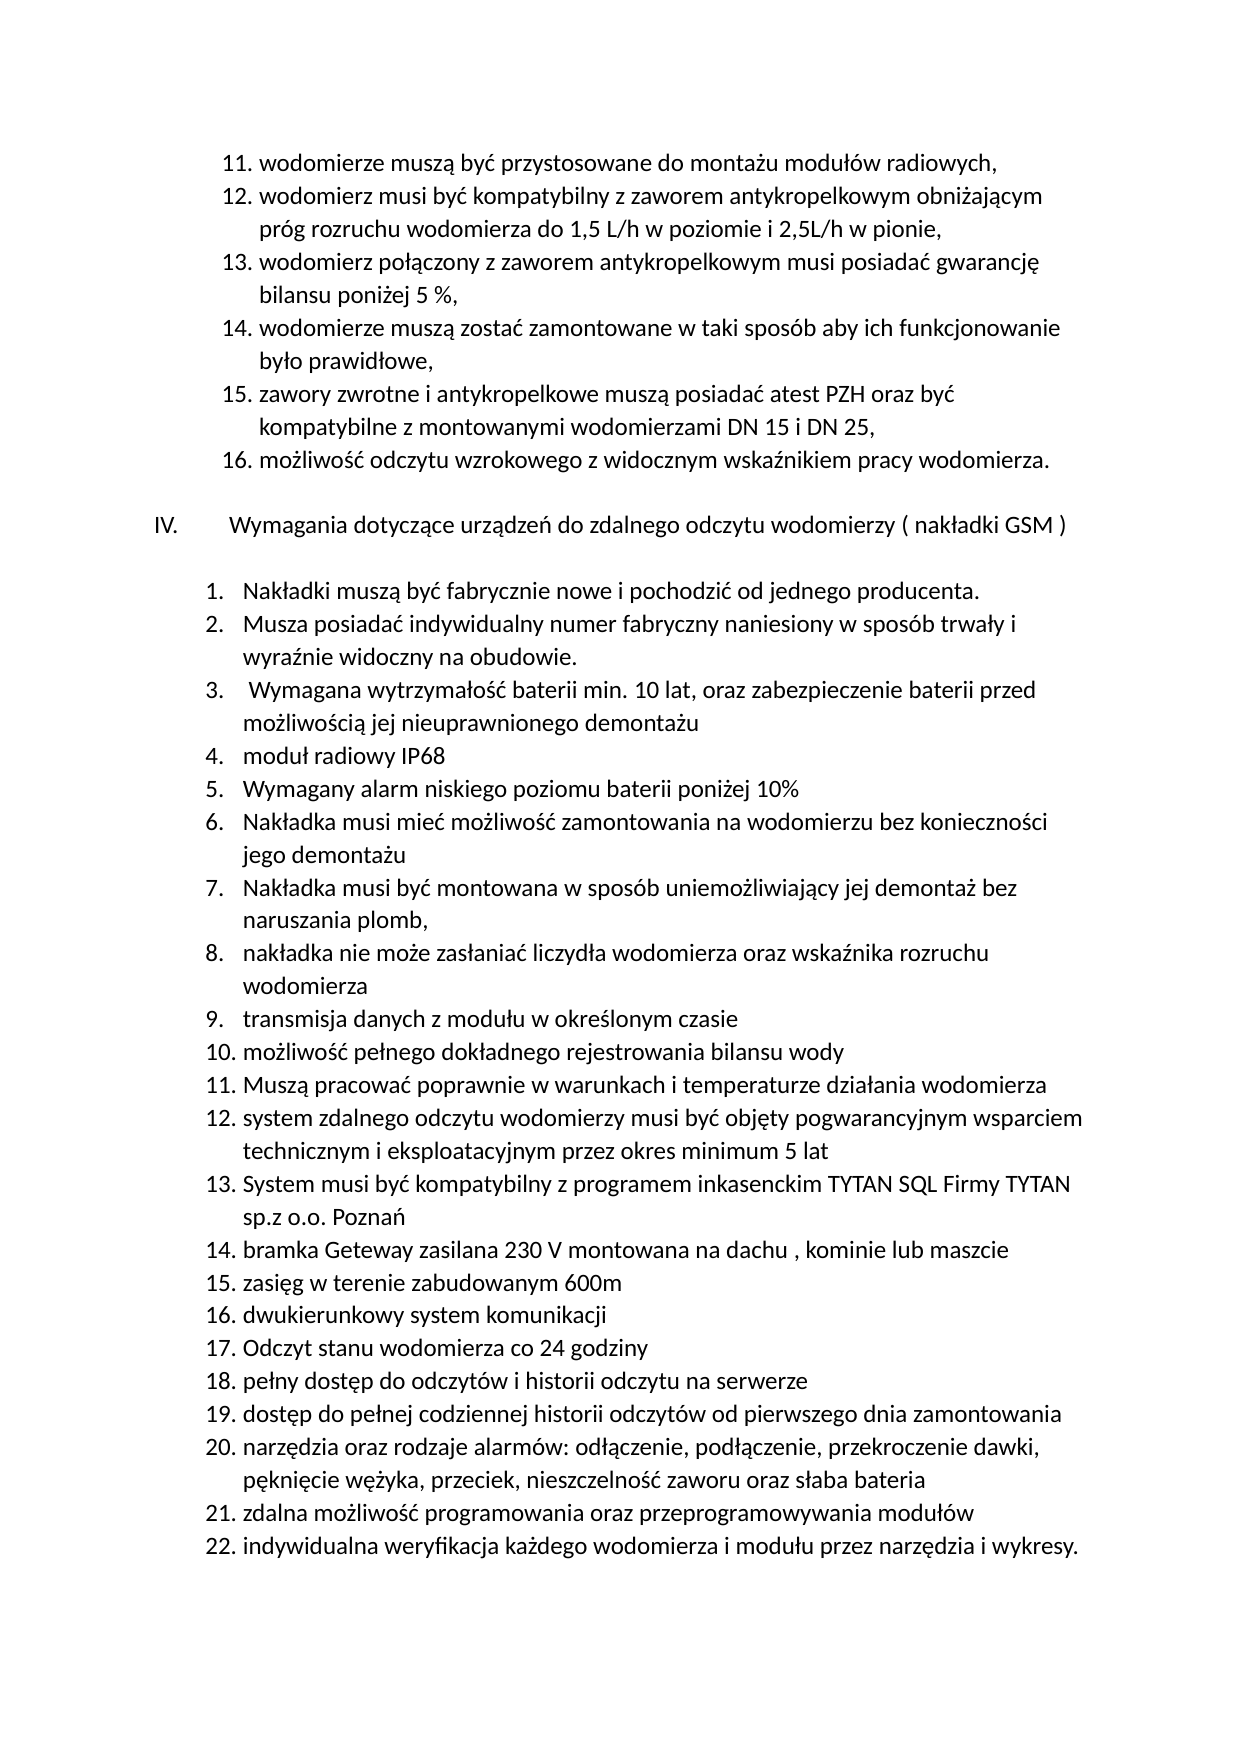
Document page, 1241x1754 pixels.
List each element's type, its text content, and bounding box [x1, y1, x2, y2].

list wodomierze muszą zostać zamontowane w taki sposób aby ich funkcjonowanie było prawidłowe, [221, 312, 1093, 376]
list Nakładka musi być montowana w sposób uniemożliwiający jej demontaż bez naruszania plomb, [205, 872, 1093, 935]
list Muszą pracować poprawnie w warunkach i temperaturze działania wodomierza [205, 1069, 1093, 1100]
list zdalna możliwość programowania oraz przeprogramowywania modułów [205, 1497, 1093, 1528]
list Nakładki muszą być fabrycznie nowe i pochodzić od jednego producenta. [205, 576, 1093, 606]
list Wymagana wytrzymałość baterii min. 10 lat, oraz zabezpieczenie baterii przed możliwością jej nieuprawnionego demontażu [205, 674, 1093, 738]
list Odczyt stanu wodomierza co 24 godziny [205, 1333, 1093, 1363]
list nakładka nie może zasłaniać liczydła wodomierza oraz wskaźnika rozruchu wodomierza [205, 938, 1093, 1001]
list wodomierze muszą być przystosowane do montażu modułów radiowych, [221, 148, 1093, 178]
list dwukierunkowy system komunikacji [205, 1300, 1093, 1330]
list System musi być kompatybilny z programem inkasenckim TYTAN SQL Firmy TYTAN sp.z o.o. Poznań [205, 1168, 1093, 1231]
list indywidualna weryfikacja każdego wodomierza i modułu przez narzędzia i wykresy. [205, 1530, 1093, 1561]
list wodomierz połączony z zaworem antykropelkowym musi posiadać gwarancję bilansu poniżej 5 %, [221, 246, 1093, 310]
list zasięg w terenie zabudowanym 600m [205, 1267, 1093, 1297]
list możliwość pełnego dokładnego rejestrowania bilansu wody [205, 1036, 1093, 1067]
list system zdalnego odczytu wodomierzy musi być objęty pogwarancyjnym wsparciem technicznym i eksploatacyjnym przez okres minimum 5 lat [205, 1102, 1093, 1166]
list narzędzia oraz rodzaje alarmów: odłączenie, podłączenie, przekroczenie dawki, pęknięcie wężyka, przeciek, nieszczelność zaworu oraz słaba bateria [205, 1431, 1093, 1495]
list wodomierz musi być kompatybilny z zaworem antykropelkowym obniżającym próg rozruchu wodomierza do 1,5 L/h w poziomie i 2,5L/h w pionie, [221, 181, 1093, 244]
list moduł radiowy IP68 [205, 740, 1093, 771]
list pełny dostęp do odczytów i historii odczytu na serwerze [205, 1366, 1093, 1396]
list bramka Geteway zasilana 230 V montowana na dachu , kominie lub maszcie [205, 1234, 1093, 1264]
list transmisja danych z modułu w określonym czasie [205, 1003, 1093, 1034]
list możliwość odczytu wzrokowego z widocznym wskaźnikiem pracy wodomierza. [221, 444, 1093, 474]
list Musza posiadać indywidualny numer fabryczny naniesiony w sposób trwały i wyraźnie widoczny na obudowie. [205, 608, 1093, 672]
list Nakładka musi mieć możliwość zamontowania na wodomierzu bez konieczności jego demontażu [205, 806, 1093, 869]
list dostęp do pełnej codziennej historii odczytów od pierwszego dnia zamontowania [205, 1398, 1093, 1429]
list zawory zwrotne i antykropelkowe muszą posiadać atest PZH oraz być kompatybilne z montowanymi wodomierzami DN 15 i DN 25, [221, 378, 1093, 441]
list Wymagany alarm niskiego poziomu baterii poniżej 10% [205, 773, 1093, 803]
list Wymagania dotyczące urządzeń do zdalnego odczytu wodomierzy ( nakładki GSM ) [154, 510, 1093, 540]
